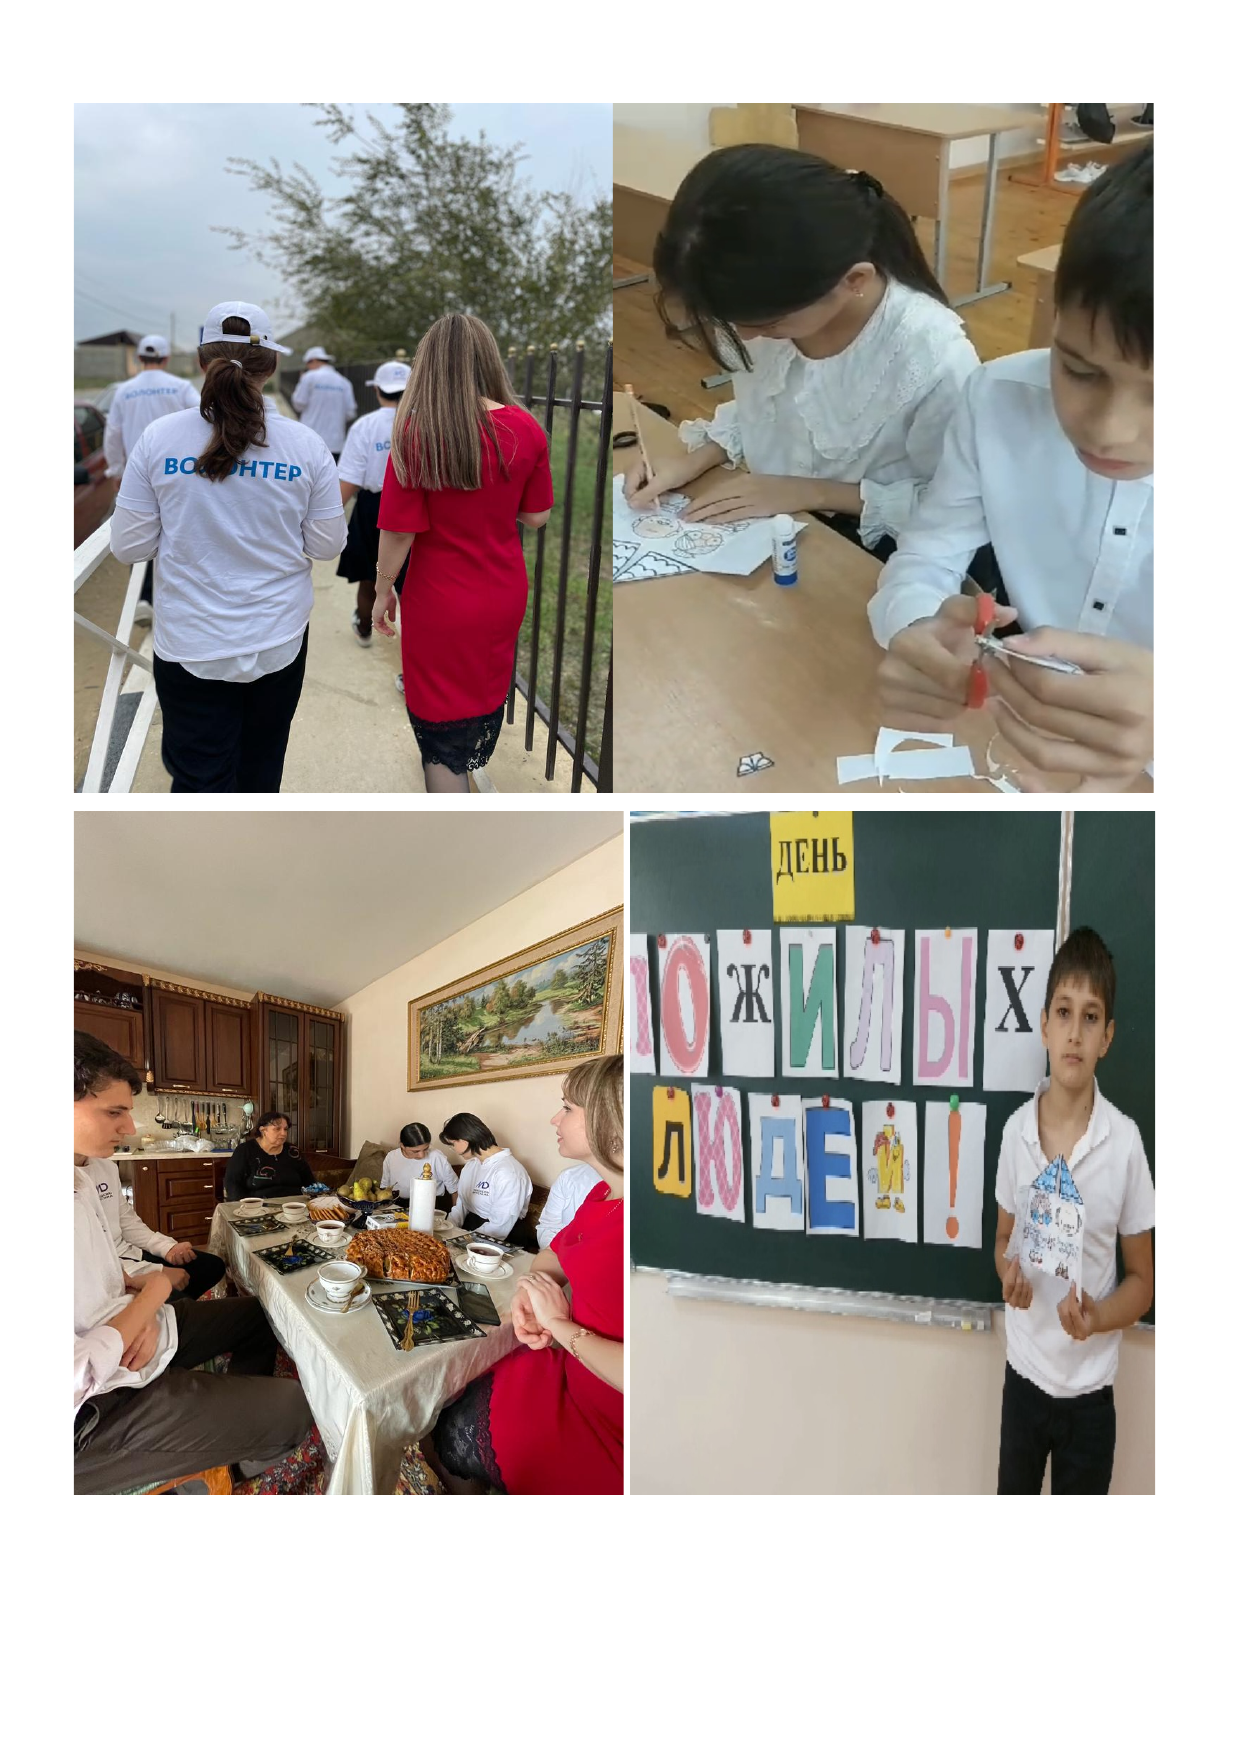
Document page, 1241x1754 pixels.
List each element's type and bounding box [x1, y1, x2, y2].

picture [73, 103, 1154, 793]
picture [630, 811, 1155, 1495]
picture [73, 811, 624, 1495]
